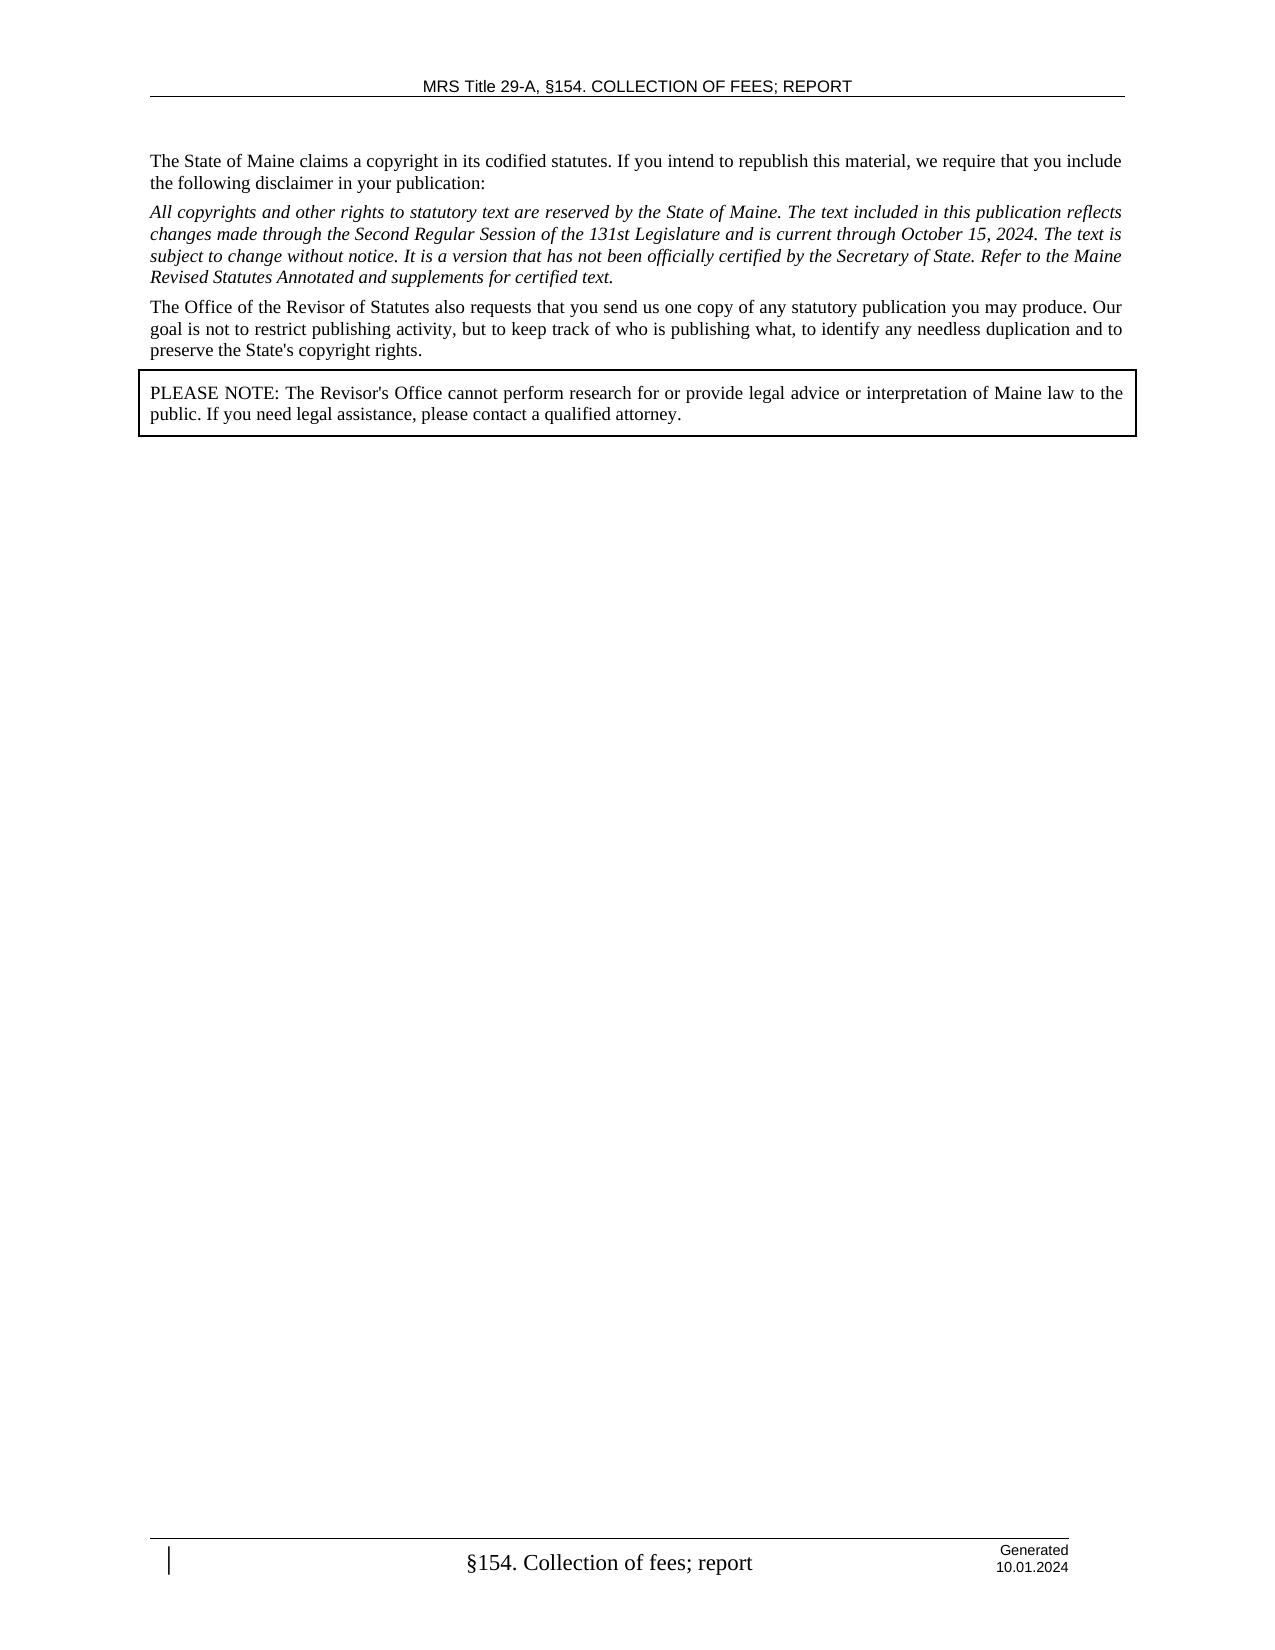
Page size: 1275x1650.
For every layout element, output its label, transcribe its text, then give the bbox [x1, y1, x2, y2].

text The Office of the Revisor of Statutes also requests that you send us one copy of any statutory publication you may produce. Our goal is not to restrict publishing activity, but to keep track of who is publishing what, to identify any needless duplication and to preserve the State's copyright rights. [150, 296, 1125, 361]
text The State of Maine claims a copyright in its codified statutes. If you intend to republish this material, we require that you include the following disclaimer in your publication: [150, 150, 1125, 193]
text PLEASE NOTE: The Revisor's Office cannot perform research for or provide legal advice or interpretation of Maine law to the public. If you need legal assistance, please contact a qualified attorney. [140, 371, 1135, 435]
text All copyrights and other rights to statutory text are reserved by the State of Maine. The text included in this publication reflects changes made through the Second Regular Session of the 131st Legislature and is current through October 15, 2024 . The text is subject to change without notice. It is a version that has not been officially certified by the Secretary of State. Refer to the Maine Revised Statutes Annotated and supplements for certified text. [150, 201, 1125, 288]
